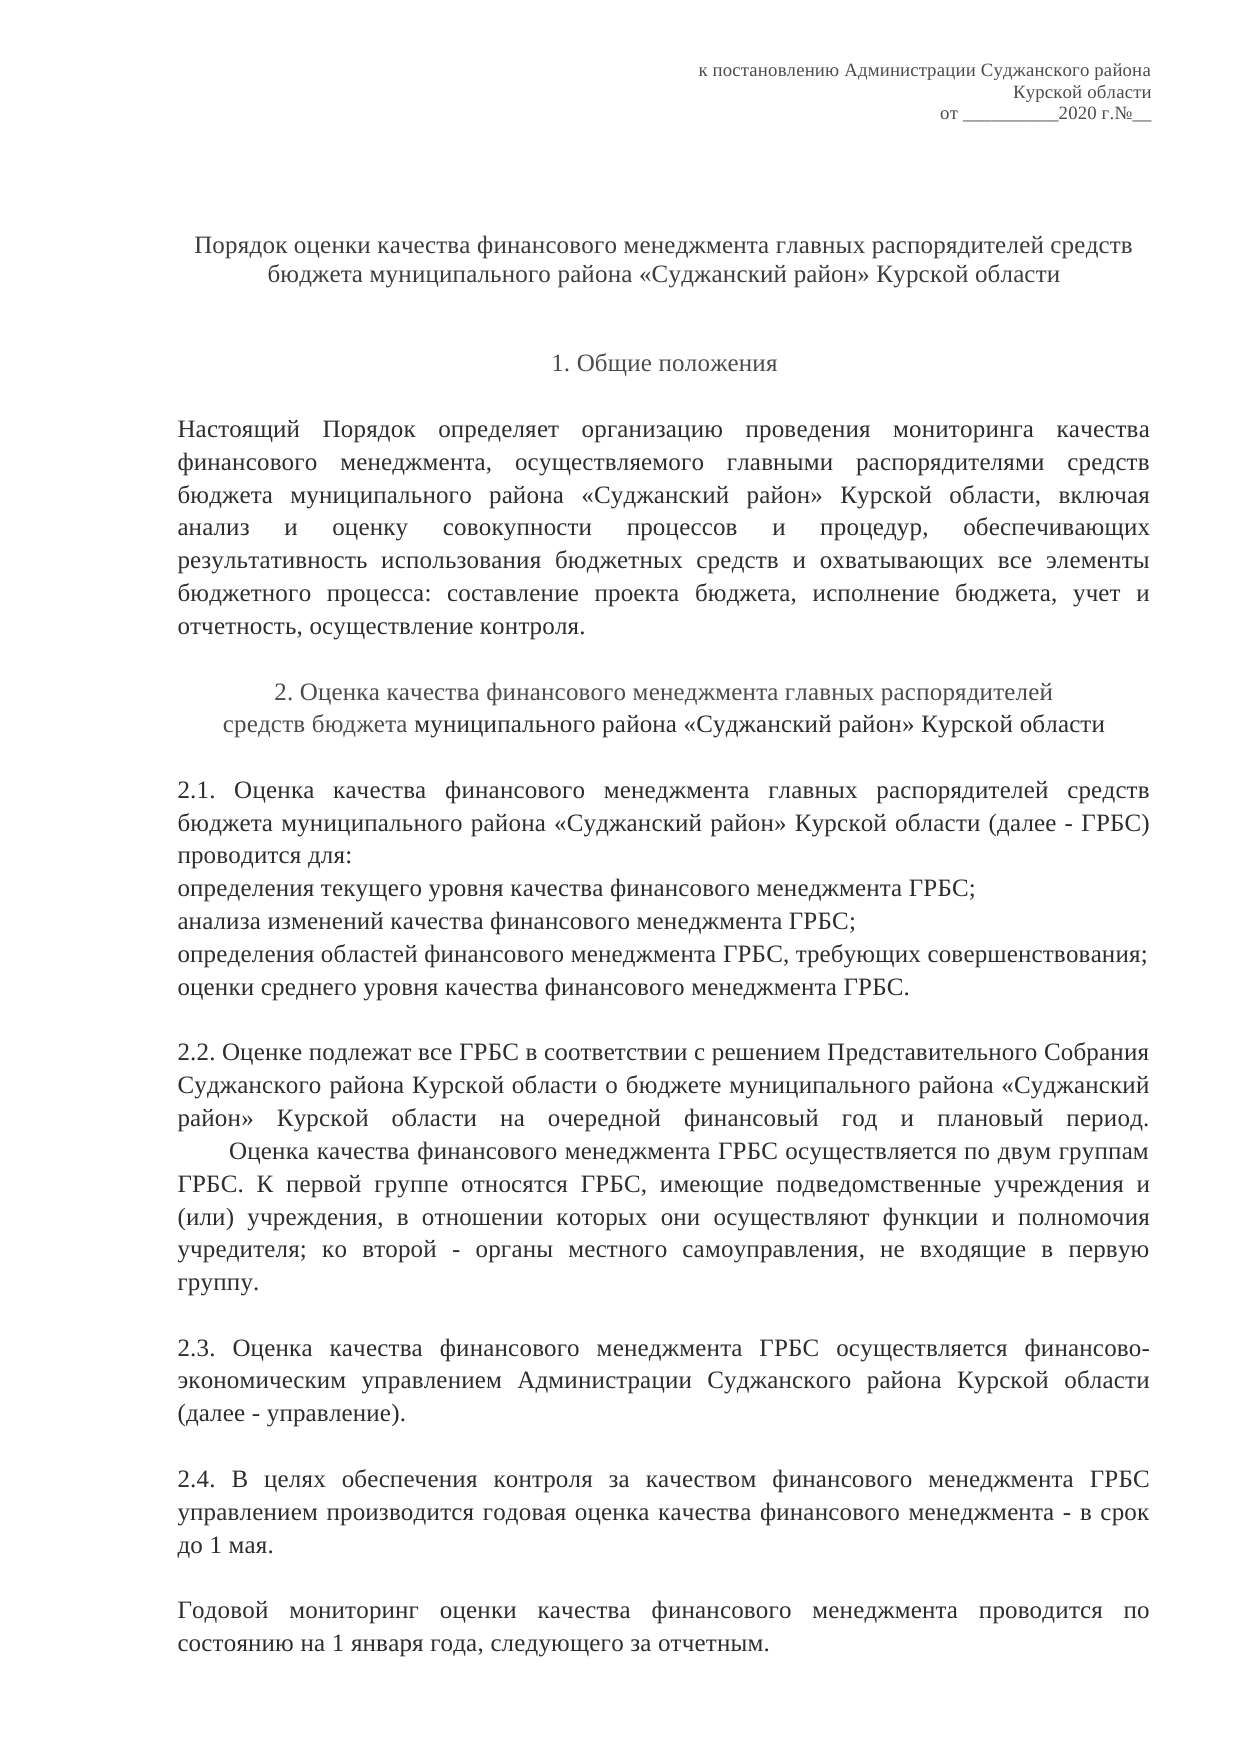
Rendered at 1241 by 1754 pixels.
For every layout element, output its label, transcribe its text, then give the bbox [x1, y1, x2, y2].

text анализа изменений качества финансового менеджмента ГРБС; [177, 902, 1152, 935]
text 2.4. В целях обеспечения контроля за качеством финансового менеджмента ГРБС управлением производится годовая оценка качества финансового менеджмента - в срок до 1 мая. [177, 1427, 1152, 1558]
text 2. Оценка качества финансового менеджмента главных распорядителей [177, 640, 1152, 705]
text 2.3. Оценка качества финансового менеджмента ГРБС осуществляется финансово-экономическим управлением Администрации Суджанского района Курской области (далее - управление). [177, 1296, 1152, 1427]
text Годовой мониторинг оценки качества финансового менеджмента проводится по состоянию на 1 января года, следующего за отчетным. [177, 1558, 1152, 1657]
text определения текущего уровня качества финансового менеджмента ГРБС; [177, 869, 1152, 902]
text Настоящий Порядок определяет организацию проведения мониторинга качества финансового менеджмента, осуществляемого главными распорядителями средств бюджета муниципального района «Суджанский район» Курской области, включая анализ и оценку совокупности процессов и процедур, обеспечивающих результативность использования бюджетных средств и охватывающих все элементы бюджетного процесса: составление проекта бюджета, исполнение бюджета, учет и отчетность, осуществление контроля. [177, 377, 1152, 640]
text определения областей финансового менеджмента ГРБС, требующих совершенствования; [177, 935, 1152, 968]
text 2.2. Оценке подлежат все ГРБС в соответствии с решением Представительного Собрания Суджанского района Курской области о бюджете муниципального района «Суджанский район» Курской области на очередной финансовый год и плановый период. Оценка качества финансового менеджмента ГРБС осуществляется по двум группам ГРБС. К первой группе относятся ГРБС, имеющие подведомственные учреждения и (или) учреждения, в отношении которых они осуществляют функции и полномочия учредителя; ко второй - органы местного самоуправления, не входящие в первую группу. [177, 1001, 1152, 1296]
text оценки среднего уровня качества финансового менеджмента ГРБС. [177, 968, 1152, 1001]
text 2.1. Оценка качества финансового менеджмента главных распорядителей средств бюджета муниципального района «Суджанский район» Курской области (далее - ГРБС) проводится для: [177, 738, 1152, 869]
text от __________2020 г.№__ [177, 102, 1152, 124]
text Порядок оценки качества финансового менеджмента главных распорядителей средств бюджета муниципального района «Суджанский район» Курской области [177, 231, 1152, 288]
text к постановлению Администрации Суджанского района [177, 59, 1152, 81]
text средств бюджета муниципального района «Суджанский район» Курской области [177, 705, 1152, 738]
text Курской области [177, 81, 1152, 102]
text 1. Общие положения [177, 312, 1152, 377]
